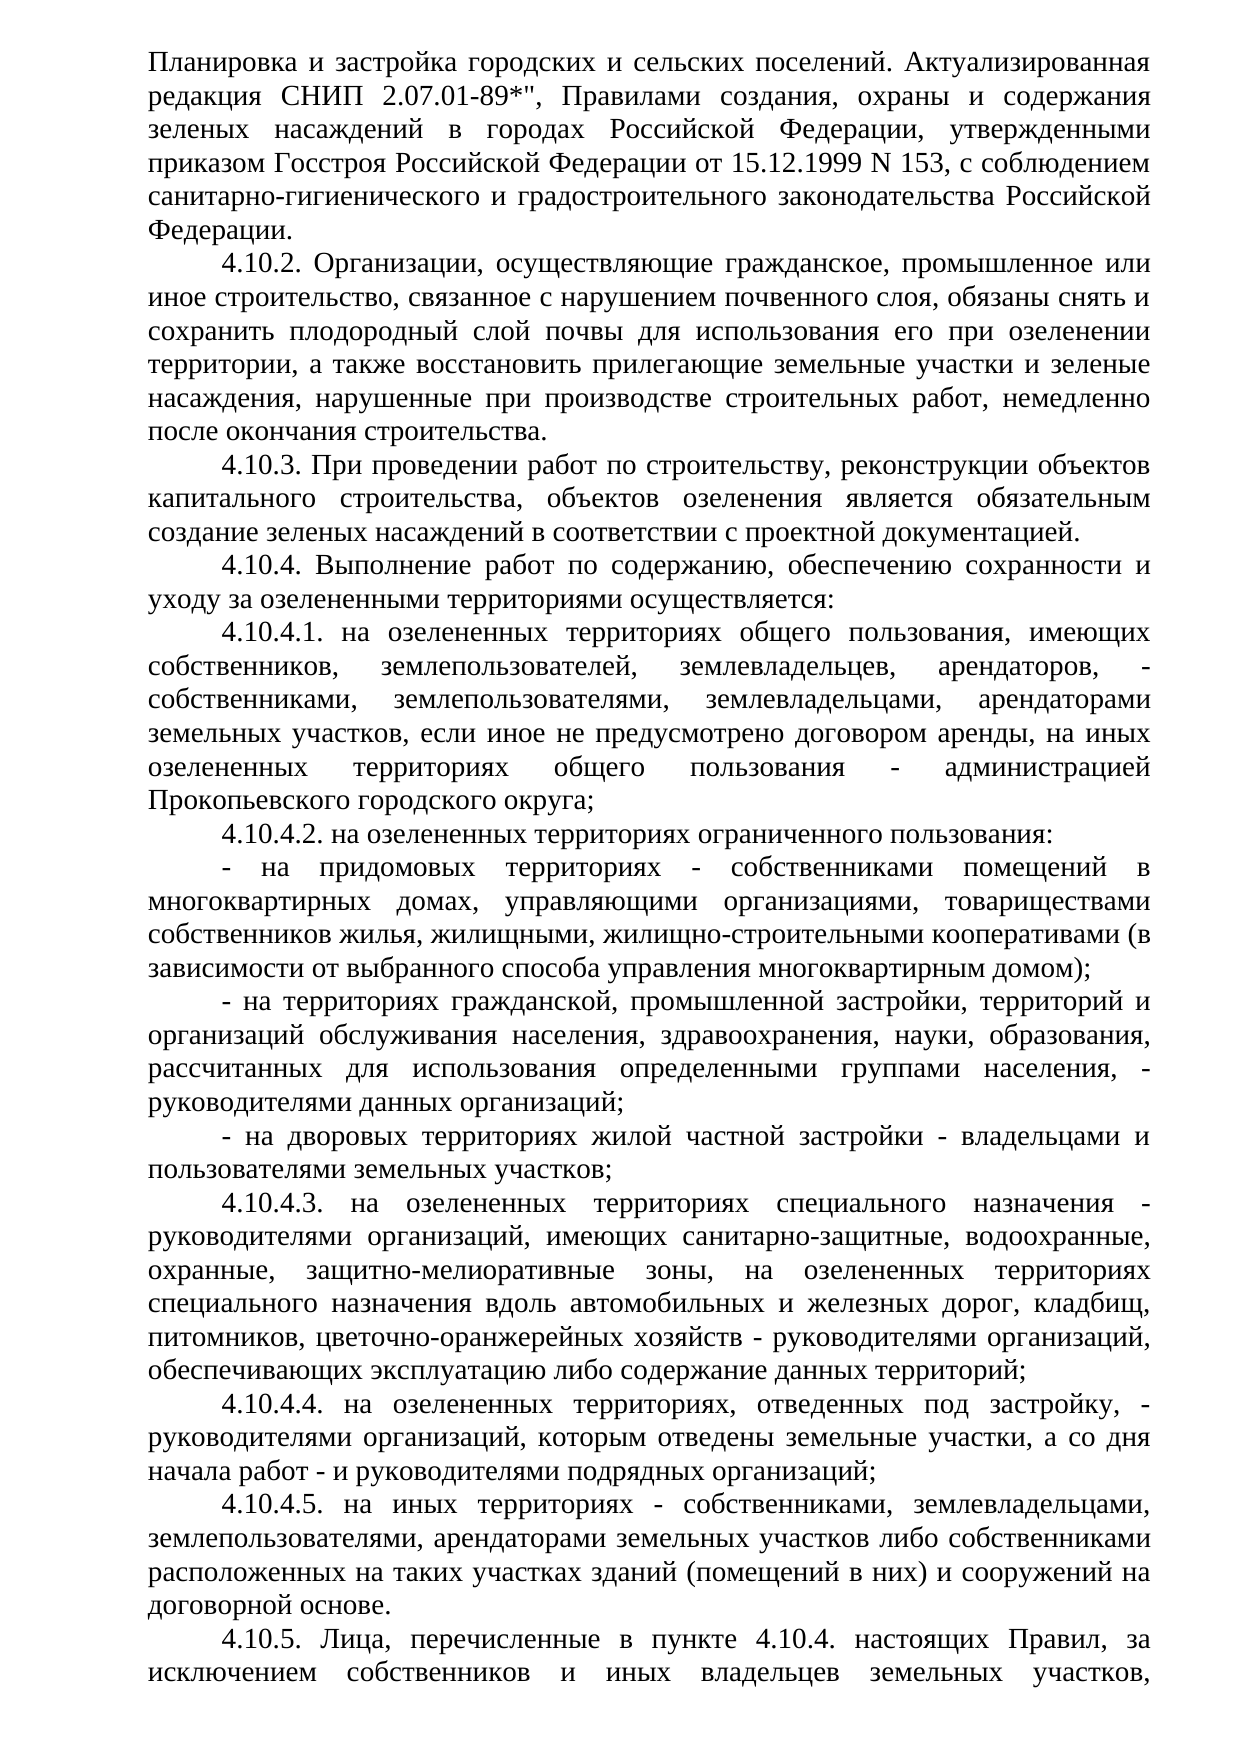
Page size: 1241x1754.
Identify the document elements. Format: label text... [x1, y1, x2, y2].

text 4.10.2. Организации, осуществляющие гражданское, промышленное или иное строительство, связанное с нарушением почвенного слоя, обязаны снять и сохранить плодородный слой почвы для использования его при озеленении территории, а также восстановить прилегающие земельные участки и зеленые насаждения, нарушенные при производстве строительных работ, немедленно после окончания строительства. [148, 246, 1152, 447]
text 4.10.4. Выполнение работ по содержанию, обеспечению сохранности и уходу за озелененными территориями осуществляется: [148, 547, 1152, 614]
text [148, 44, 1152, 246]
text - на дворовых территориях жилой частной застройки - владельцами и пользователями земельных участков; [148, 1118, 1152, 1185]
text 4.10.3. При проведении работ по строительству, реконструкции объектов капитального строительства, объектов озеленения является обязательным создание зеленых насаждений в соответствии с проектной документацией. [148, 447, 1152, 547]
text 4.10.4.2. на озелененных территориях ограниченного пользования: [148, 816, 1152, 849]
text 4.10.4.3. на озелененных территориях специального назначения - руководителями организаций, имеющих санитарно-защитные, водоохранные, охранные, защитно-мелиоративные зоны, на озелененных территориях специального назначения вдоль автомобильных и железных дорог, кладбищ, питомников, цветочно-оранжерейных хозяйств - руководителями организаций, обеспечивающих эксплуатацию либо содержание данных территорий; [148, 1185, 1152, 1386]
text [148, 1621, 1152, 1688]
text 4.10.4.5. на иных территориях - собственниками, землевладельцами, землепользователями, арендаторами земельных участков либо собственниками расположенных на таких участках зданий (помещений в них) и сооружений на договорной основе. [148, 1487, 1152, 1621]
text - на территориях гражданской, промышленной застройки, территорий и организаций обслуживания населения, здравоохранения, науки, образования, рассчитанных для использования определенными группами населения, - руководителями данных организаций; [148, 983, 1152, 1118]
text 4.10.4.4. на озелененных территориях, отведенных под застройку, - руководителями организаций, которым отведены земельные участки, а со дня начала работ - и руководителями подрядных организаций; [148, 1386, 1152, 1487]
text - на придомовых территориях - собственниками помещений в многоквартирных домах, управляющими организациями, товариществами собственников жилья, жилищными, жилищно-строительными кооперативами (в зависимости от выбранного способа управления многоквартирным домом); [148, 849, 1152, 983]
text 4.10.4.1. на озелененных территориях общего пользования, имеющих собственников, землепользователей, землевладельцев, арендаторов, - собственниками, землепользователями, землевладельцами, арендаторами земельных участков, если иное не предусмотрено договором аренды, на иных озелененных территориях общего пользования - администрацией Прокопьевского городского округа; [148, 614, 1152, 816]
